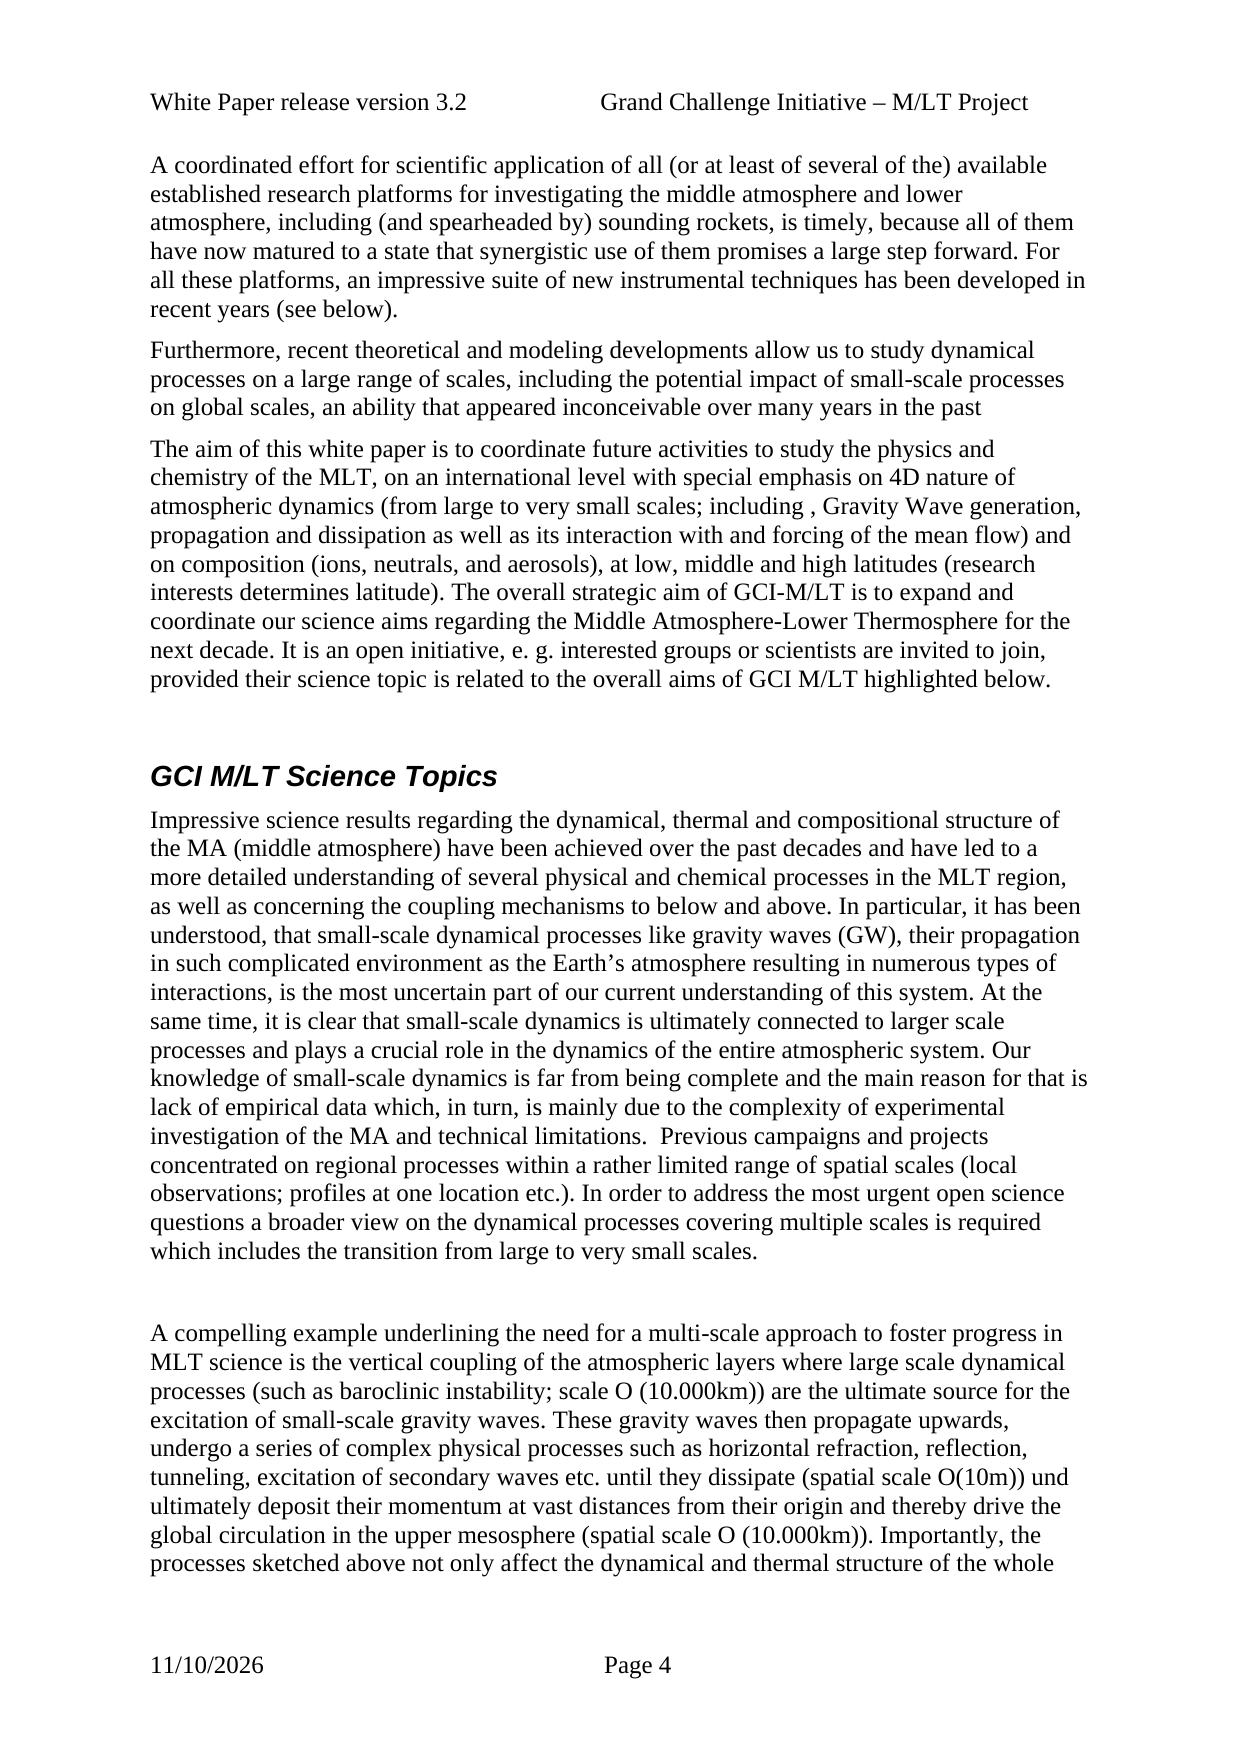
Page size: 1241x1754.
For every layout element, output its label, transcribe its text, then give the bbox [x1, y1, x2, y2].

subtitle GCI M/LT Science Topics [150, 759, 1090, 792]
text Furthermore, recent theoretical and modeling developments allow us to study dynamical processes on a large range of scales, including the potential impact of small-scale processes on global scales, an ability that appeared inconceivable over many years in the past [150, 335, 1090, 421]
text Impressive science results regarding the dynamical, thermal and compositional structure of the MA (middle atmosphere) have been achieved over the past decades and have led to a more detailed understanding of several physical and chemical processes in the MLT region, as well as concerning the coupling mechanisms to below and above. In particular, it has been understood, that small-scale dynamical processes like gravity waves (GW), their propagation in such complicated environment as the Earth’s atmosphere resulting in numerous types of interactions, is the most uncertain part of our current understanding of this system. At the same time, it is clear that small-scale dynamics is ultimately connected to larger scale processes and plays a crucial role in the dynamics of the entire atmospheric system. Our knowledge of small-scale dynamics is far from being complete and the main reason for that is lack of empirical data which, in turn, is mainly due to the complexity of experimental investigation of the MA and technical limitations. Previous campaigns and projects concentrated on regional processes within a rather limited range of spatial scales (local observations; profiles at one location etc.). In order to address the most urgent open science questions a broader view on the dynamical processes covering multiple scales is required which includes the transition from large to very small scales. [150, 805, 1090, 1265]
text The aim of this white paper is to coordinate future activities to study the physics and chemistry of the MLT, on an international level with special emphasis on 4D nature of atmospheric dynamics (from large to very small scales; including , Gravity Wave generation, propagation and dissipation as well as its interaction with and forcing of the mean flow) and on composition (ions, neutrals, and aerosols), at low, middle and high latitudes (research interests determines latitude). The overall strategic aim of GCI-M/LT is to expand and coordinate our science aims regarding the Middle Atmosphere-Lower Thermosphere for the next decade. It is an open initiative, e. g. interested groups or scientists are invited to join, provided their science topic is related to the overall aims of GCI M/LT highlighted below. [150, 434, 1090, 692]
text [150, 1318, 1090, 1577]
text A coordinated effort for scientific application of all (or at least of several of the) available established research platforms for investigating the middle atmosphere and lower atmosphere, including (and spearheaded by) sounding rockets, is timely, because all of them have now matured to a state that synergistic use of them promises a large step forward. For all these platforms, an impressive suite of new instrumental techniques has been developed in recent years (see below). [150, 150, 1090, 322]
